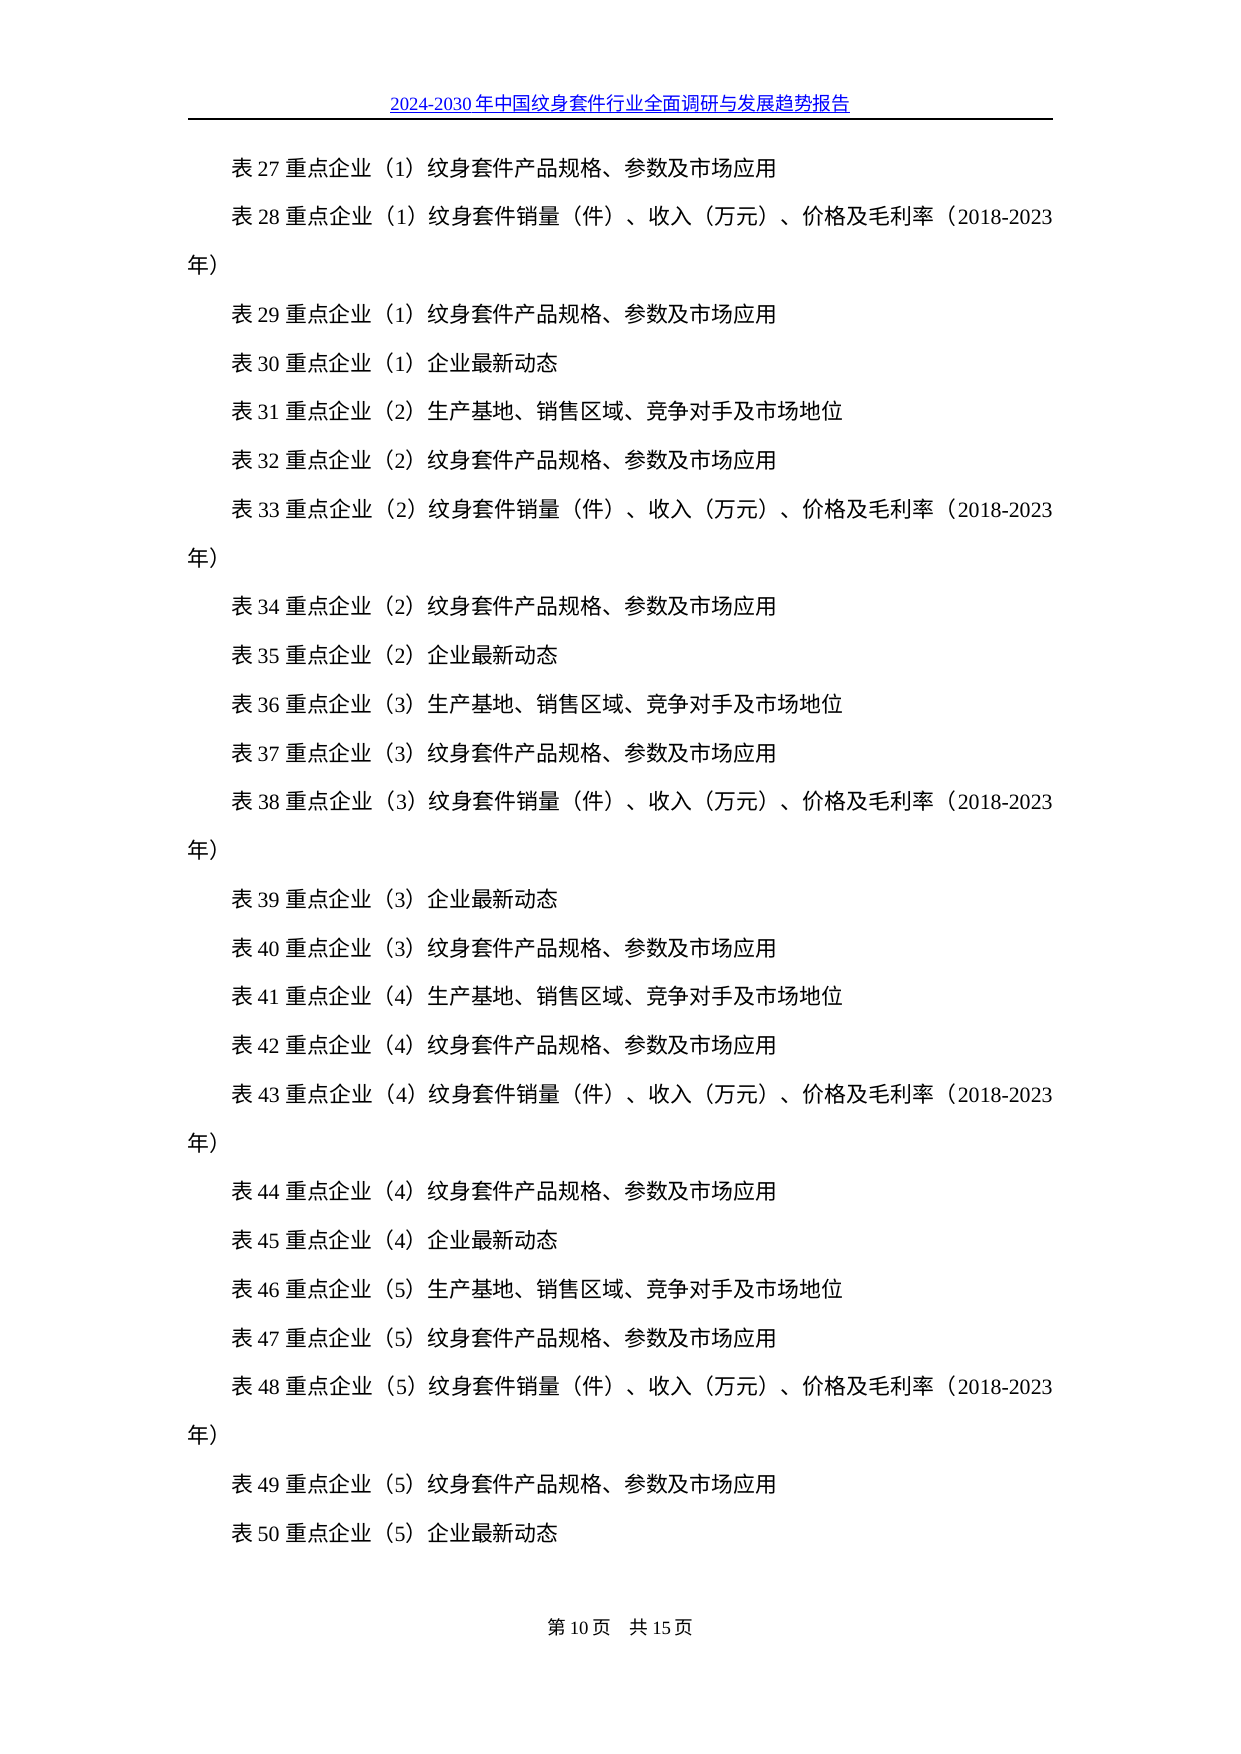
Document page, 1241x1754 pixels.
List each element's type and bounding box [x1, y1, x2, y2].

text [187, 150, 1053, 1548]
